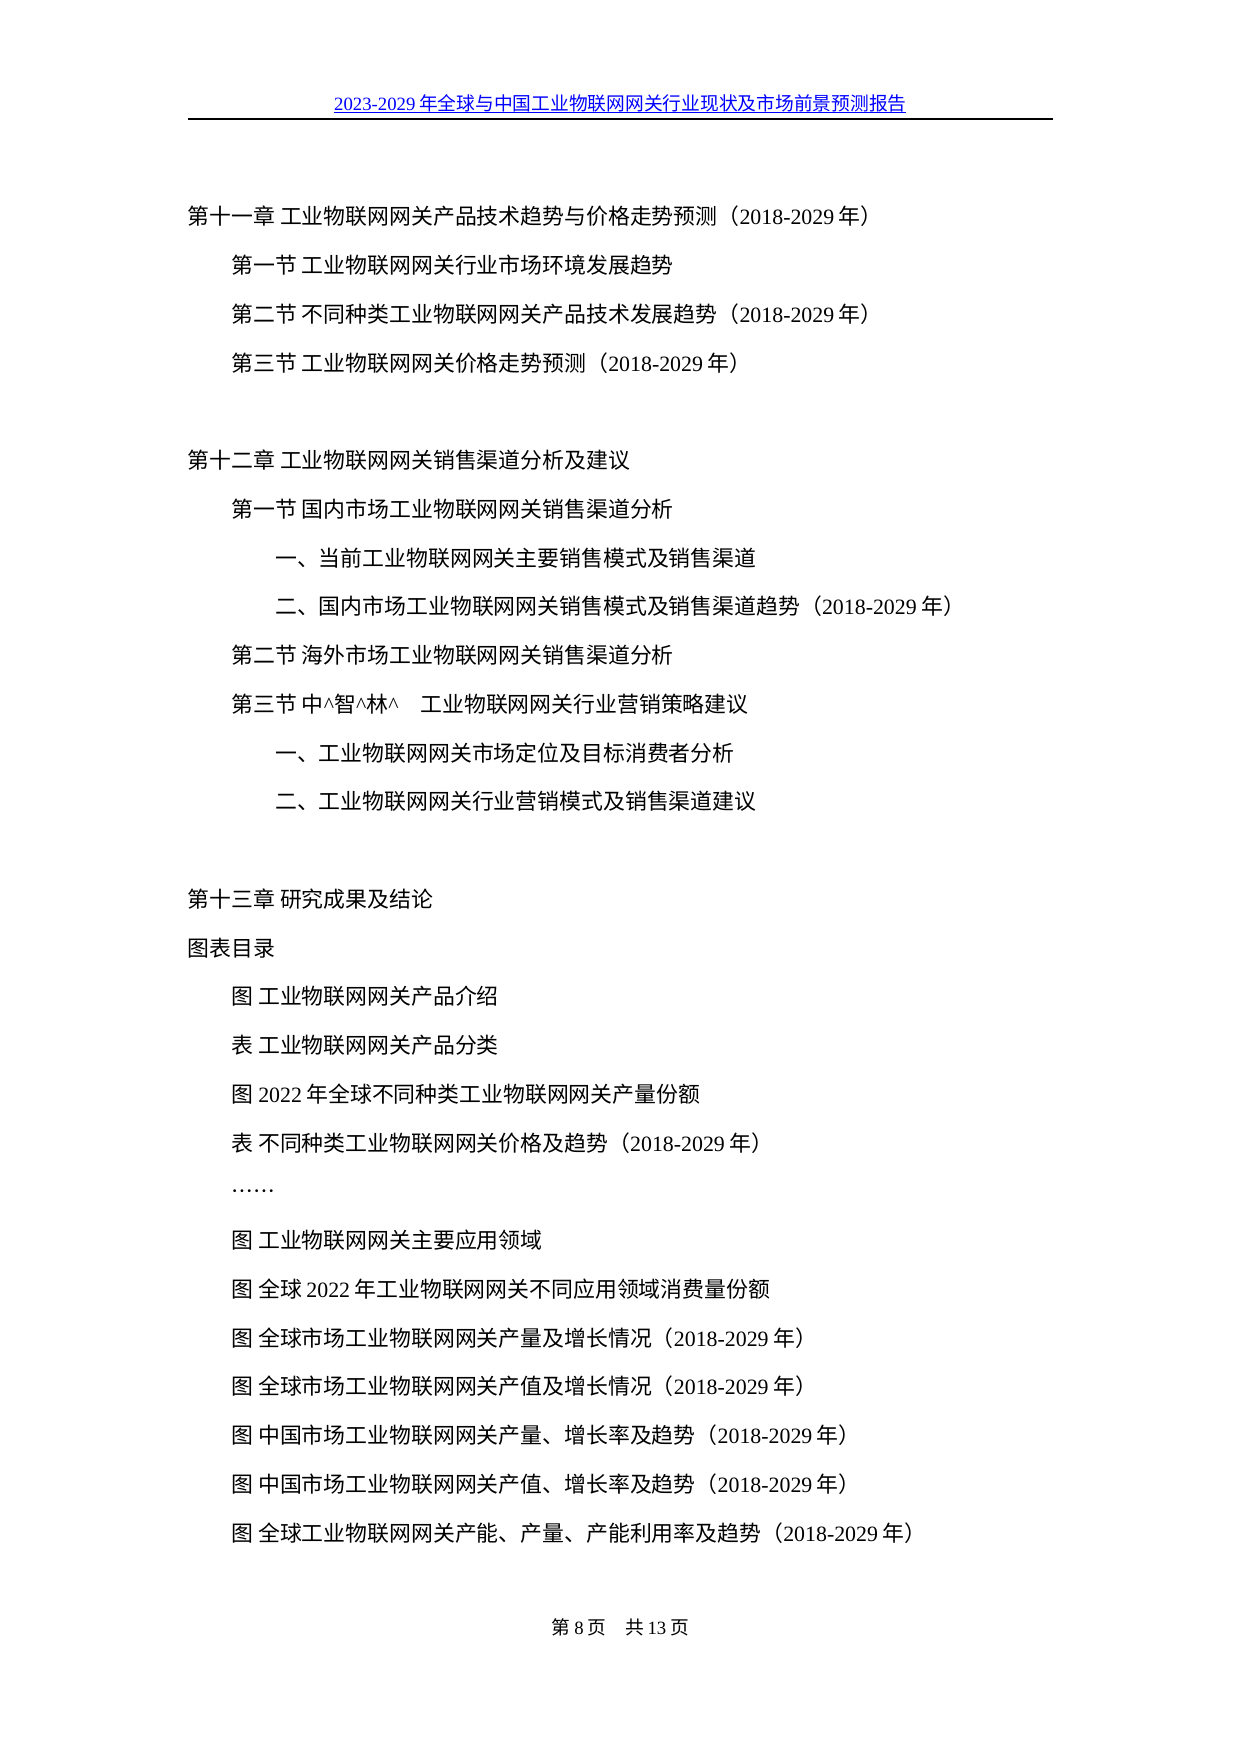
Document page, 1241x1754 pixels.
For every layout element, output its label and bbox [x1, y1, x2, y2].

text [187, 150, 1053, 1548]
